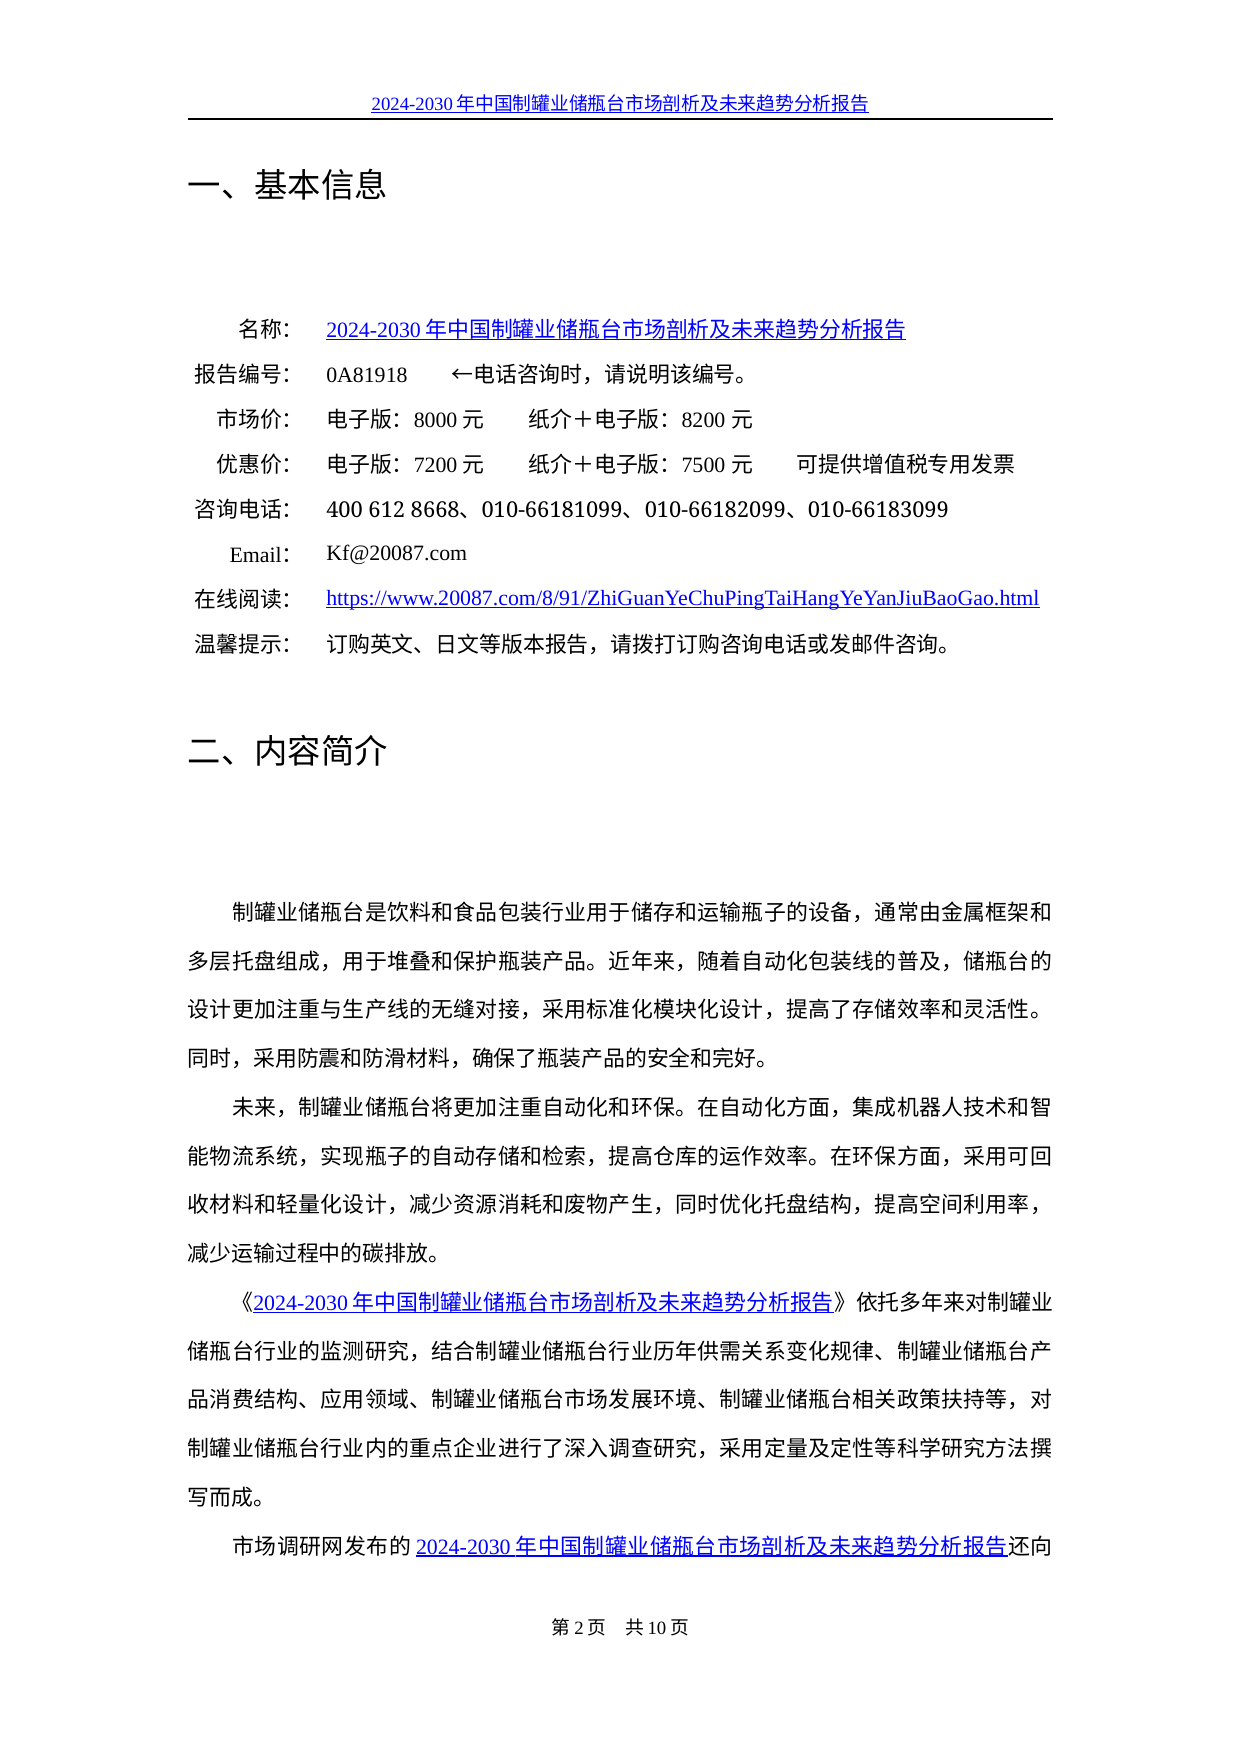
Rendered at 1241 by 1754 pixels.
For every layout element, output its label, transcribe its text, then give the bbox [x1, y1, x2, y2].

table_cell 400 612 8668、010-66181099、010-66182099、010-66183099 [315, 492, 1073, 537]
table_cell 市场价： [167, 402, 315, 447]
title 一、基本信息 [187, 150, 1053, 215]
table_cell Email： [167, 537, 315, 582]
table_cell 订购英文、日文等版本报告，请拨打订购咨询电话或发邮件咨询。 [315, 627, 1073, 672]
table_cell 电子版：8000 元 纸介＋电子版：8200 元 [315, 402, 1073, 447]
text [187, 894, 1053, 1561]
title 二、内容简介 [187, 717, 1053, 782]
table_cell Kf@20087.com [315, 537, 1073, 582]
table_cell 优惠价： [167, 447, 315, 492]
table_cell 咨询电话： [167, 492, 315, 537]
table_header 名称： [167, 312, 315, 357]
table_cell 电子版：7200 元 纸介＋电子版：7500 元 可提供增值税专用发票 [315, 447, 1073, 492]
table_cell 报告编号： [167, 357, 315, 402]
table_cell 在线阅读： [167, 582, 315, 627]
table_cell 温馨提示： [167, 627, 315, 672]
table_cell 0A81918 ←电话咨询时，请说明该编号。 [315, 357, 1073, 402]
table_header 2024-2030年中国制罐业储瓶台市场剖析及未来趋势分析报告 [315, 312, 1073, 357]
table_cell [315, 582, 1073, 627]
